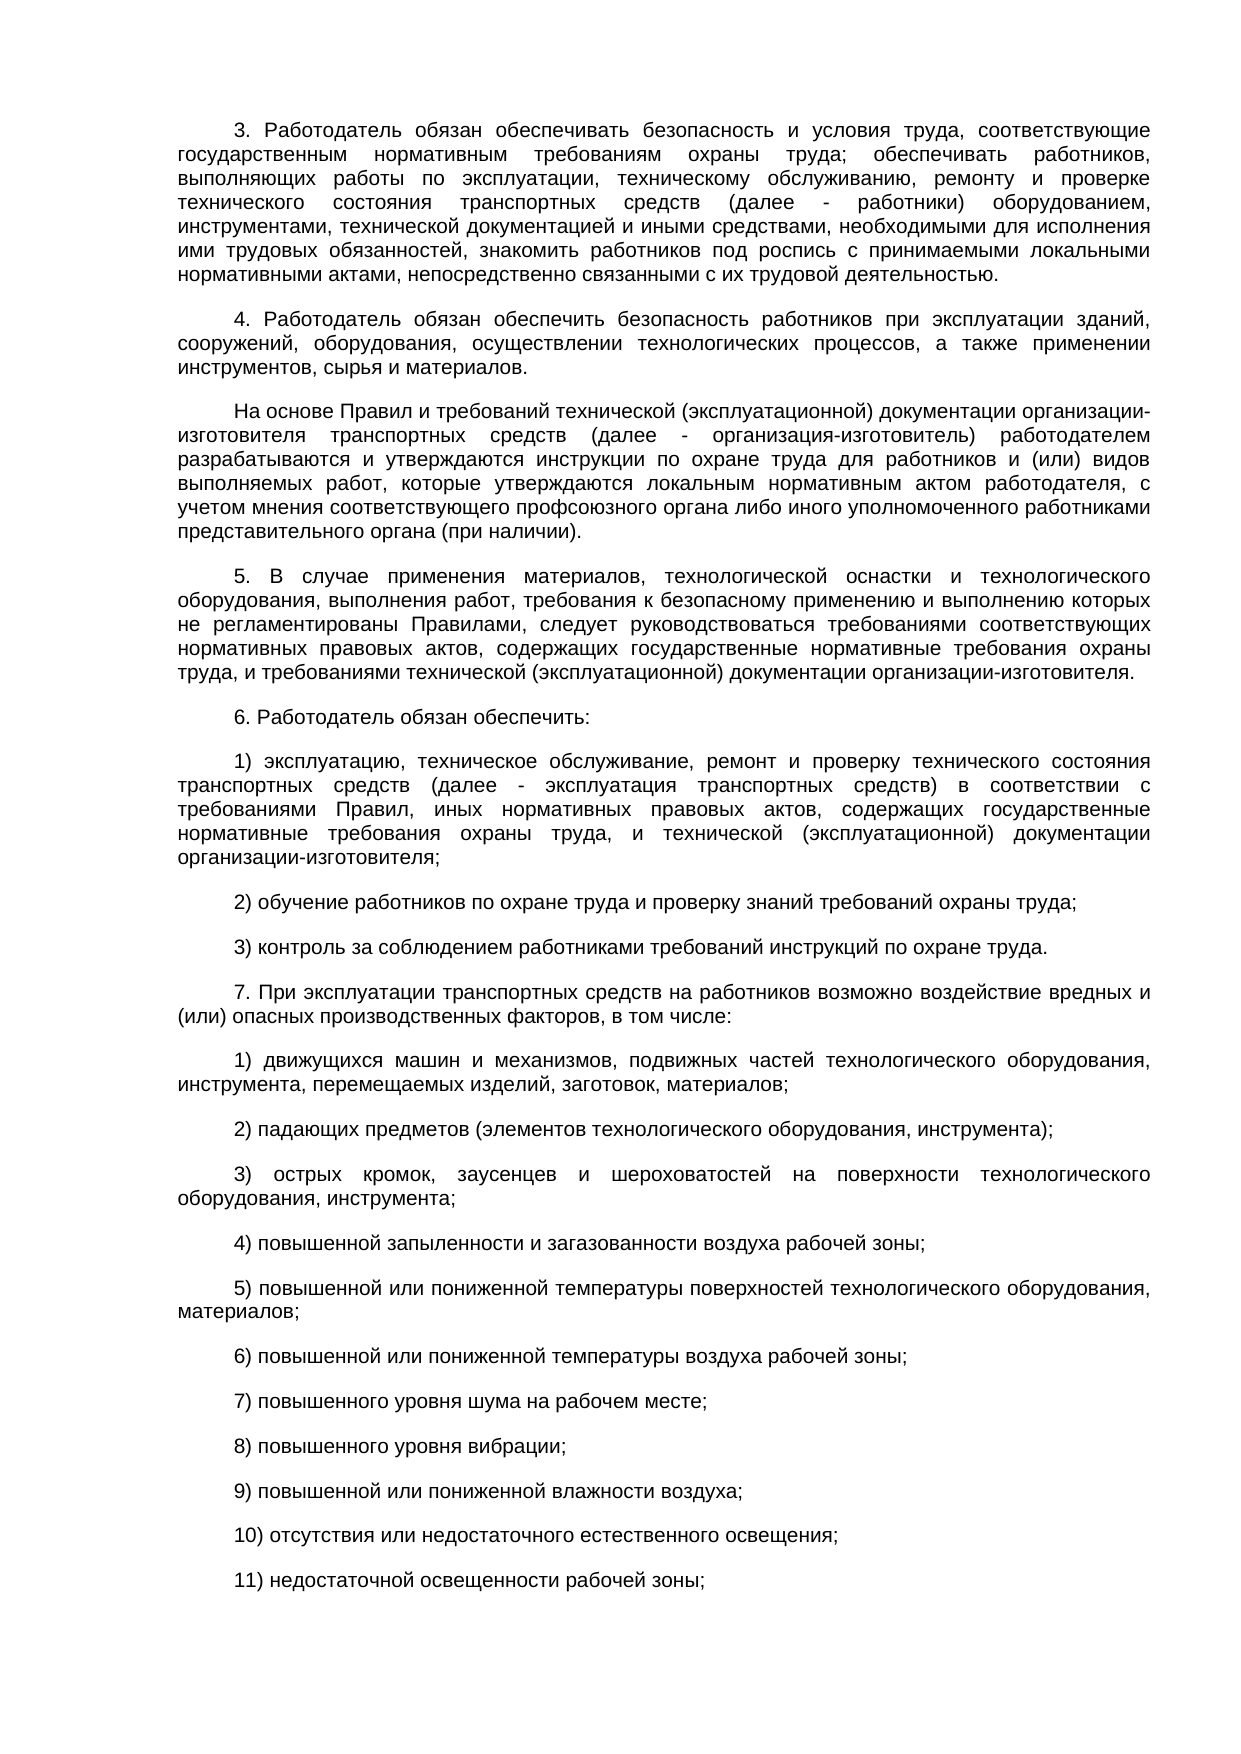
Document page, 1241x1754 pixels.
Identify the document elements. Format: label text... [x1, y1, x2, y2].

text 4. Работодатель обязан обеспечить безопасность работников при эксплуатации зданий, сооружений, оборудования, осуществлении технологических процессов, а также применении инструментов, сырья и материалов. [177, 307, 1152, 378]
text 2) обучение работников по охране труда и проверку знаний требований охраны труда; [177, 890, 1152, 914]
text 2) падающих предметов (элементов технологического оборудования, инструмента); [177, 1117, 1152, 1141]
text 4) повышенной запыленности и загазованности воздуха рабочей зоны; [177, 1231, 1152, 1254]
text 1) движущихся машин и механизмов, подвижных частей технологического оборудования, инструмента, перемещаемых изделий, заготовок, материалов; [177, 1048, 1152, 1096]
text 1) эксплуатацию, техническое обслуживание, ремонт и проверку технического состояния транспортных средств (далее - эксплуатация транспортных средств) в соответствии с требованиями Правил, иных нормативных правовых актов, содержащих государственные нормативные требования охраны труда, и технической (эксплуатационной) документации организации-изготовителя; [177, 749, 1152, 869]
text 3) острых кромок, заусенцев и шероховатостей на поверхности технологического оборудования, инструмента; [177, 1162, 1152, 1210]
text 7. При эксплуатации транспортных средств на работников возможно воздействие вредных и (или) опасных производственных факторов, в том числе: [177, 979, 1152, 1027]
text 5. В случае применения материалов, технологической оснастки и технологического оборудования, выполнения работ, требования к безопасному применению и выполнению которых не регламентированы Правилами, следует руководствоваться требованиями соответствующих нормативных правовых актов, содержащих государственные нормативные требования охраны труда, и требованиями технической (эксплуатационной) документации организации-изготовителя. [177, 564, 1152, 684]
text 6) повышенной или пониженной температуры воздуха рабочей зоны; [177, 1344, 1152, 1368]
text 3) контроль за соблюдением работниками требований инструкций по охране труда. [177, 935, 1152, 959]
text 3. Работодатель обязан обеспечивать безопасность и условия труда, соответствующие государственным нормативным требованиям охраны труда; обеспечивать работников, выполняющих работы по эксплуатации, техническому обслуживанию, ремонту и проверке технического состояния транспортных средств (далее - работники) оборудованием, инструментами, технической документацией и иными средствами, необходимыми для исполнения ими трудовых обязанностей, знакомить работников под роспись с принимаемыми локальными нормативными актами, непосредственно связанными с их трудовой деятельностью. [177, 118, 1152, 286]
text 7) повышенного уровня шума на рабочем месте; [177, 1389, 1152, 1413]
text 9) повышенной или пониженной влажности воздуха; [177, 1478, 1152, 1502]
text 8) повышенного уровня вибрации; [177, 1434, 1152, 1458]
text 6. Работодатель обязан обеспечить: [177, 704, 1152, 728]
text 11) недостаточной освещенности рабочей зоны; [177, 1568, 1152, 1592]
text 10) отсутствия или недостаточного естественного освещения; [177, 1523, 1152, 1547]
text 5) повышенной или пониженной температуры поверхностей технологического оборудования, материалов; [177, 1275, 1152, 1323]
text На основе Правил и требований технической (эксплуатационной) документации организации-изготовителя транспортных средств (далее - организация-изготовитель) работодателем разрабатываются и утверждаются инструкции по охране труда для работников и (или) видов выполняемых работ, которые утверждаются локальным нормативным актом работодателя, с учетом мнения соответствующего профсоюзного органа либо иного уполномоченного работниками представительного органа (при наличии). [177, 399, 1152, 543]
